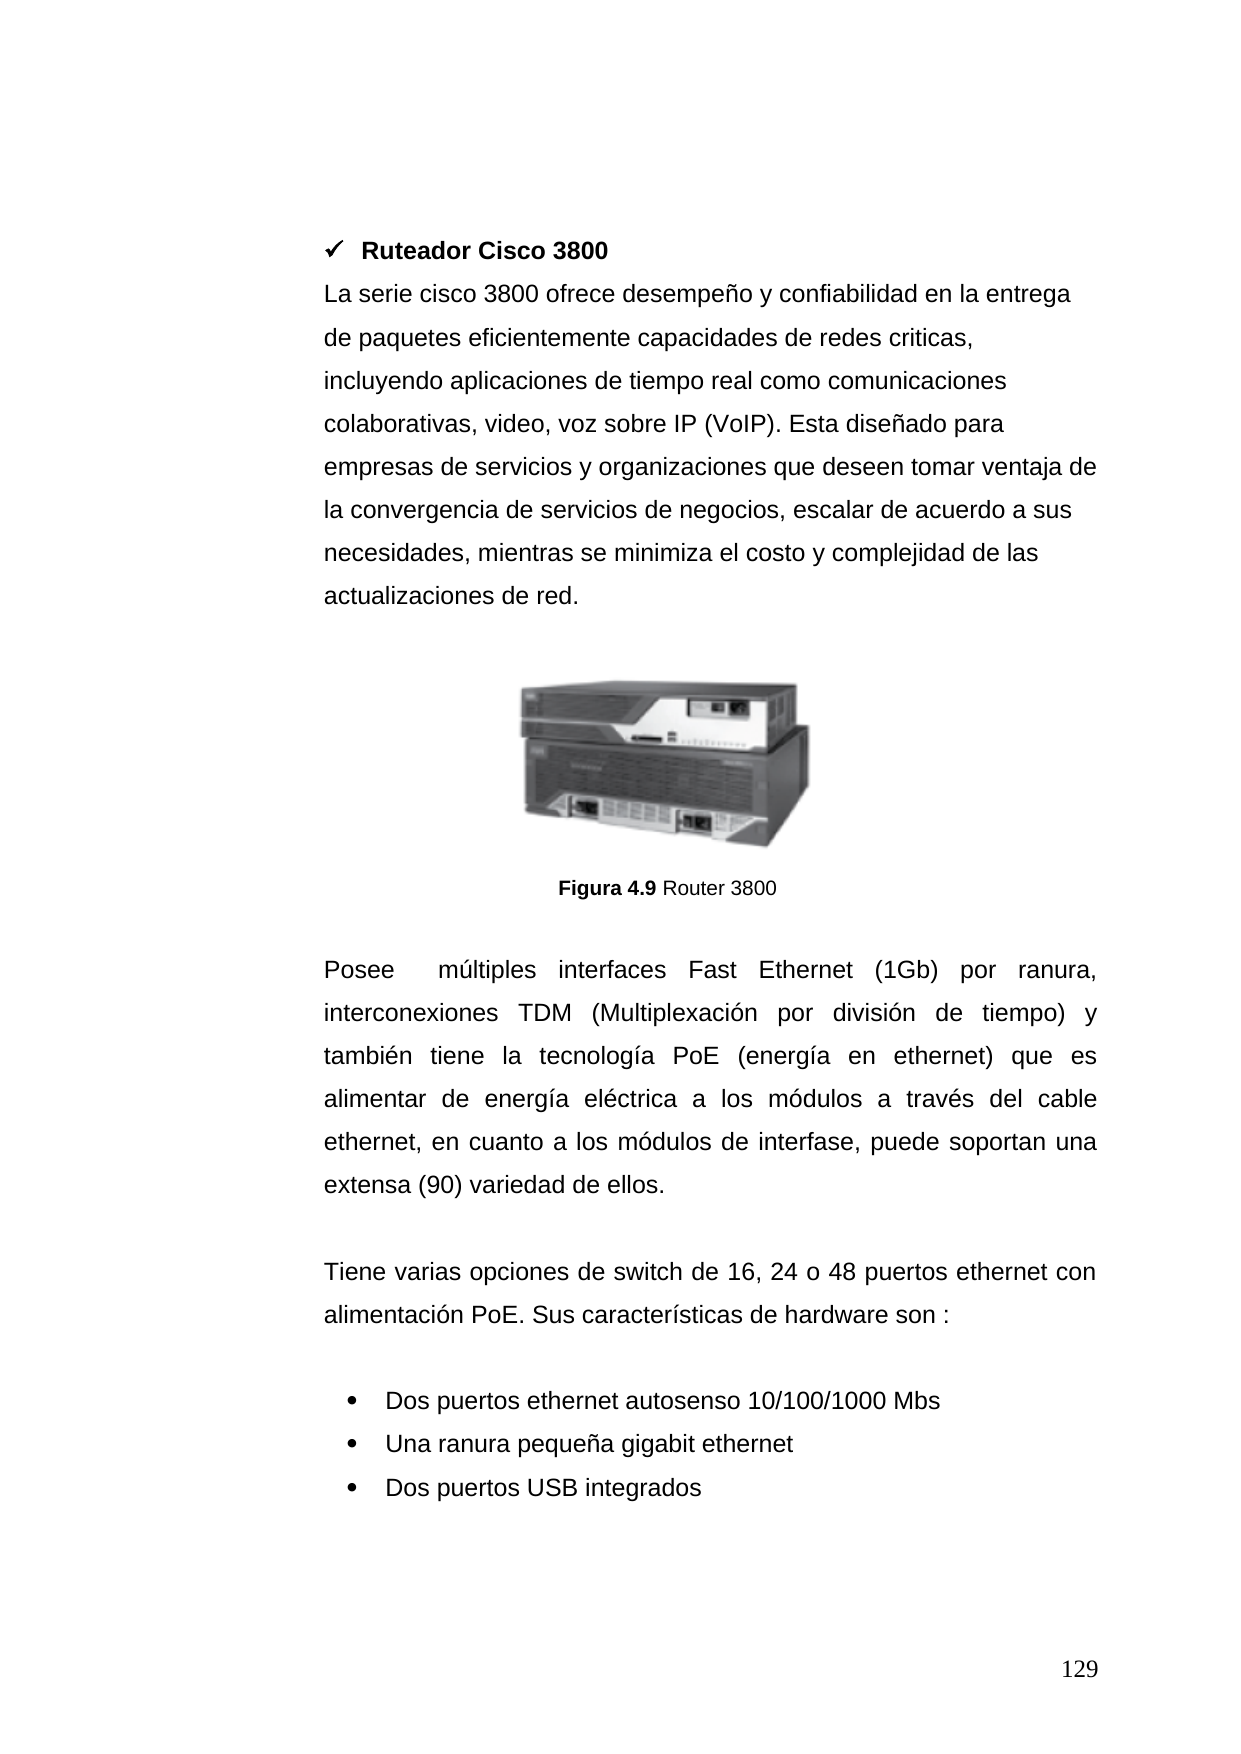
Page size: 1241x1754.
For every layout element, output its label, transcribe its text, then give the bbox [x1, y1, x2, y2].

text Posee múltiples interfaces Fast Ethernet (1Gb) por ranura, interconexiones TDM (Multiplexación por división de tiempo) y también tiene la tecnología PoE (energía en ethernet) que es alimentar de energía eléctrica a los módulos a través del cable ethernet, en cuanto a los módulos de interfase, puede soportan una extensa (90) variedad de ellos. [324, 955, 1098, 1199]
picture [497, 667, 845, 862]
list Ruteador Cisco 3800 [324, 236, 1098, 265]
text La serie cisco 3800 ofrece desempeño y confiabilidad en la entrega de paquetes eficientemente capacidades de redes criticas, incluyendo aplicaciones de tiempo real como comunicaciones colaborativas, video, voz sobre IP (VoIP). Esta diseñado para empresas de servicios y organizaciones que deseen tomar ventaja de la convergencia de servicios de negocios, escalar de acuerdo a sus necesidades, mientras se minimiza el costo y complejidad de las actualizaciones de red. [324, 279, 1098, 610]
list Dos puertos ethernet autosenso 10/100/1000 Mbs [348, 1386, 1098, 1415]
list Dos puertos USB integrados [348, 1473, 1098, 1501]
text Tiene varias opciones de switch de 16, 24 o 48 puertos ethernet con alimentación PoE. Sus características de hardware son : [324, 1257, 1098, 1329]
text Figura 4.9 Router 3800 [236, 876, 1098, 900]
list Una ranura pequeña gigabit ethernet [348, 1429, 1098, 1458]
